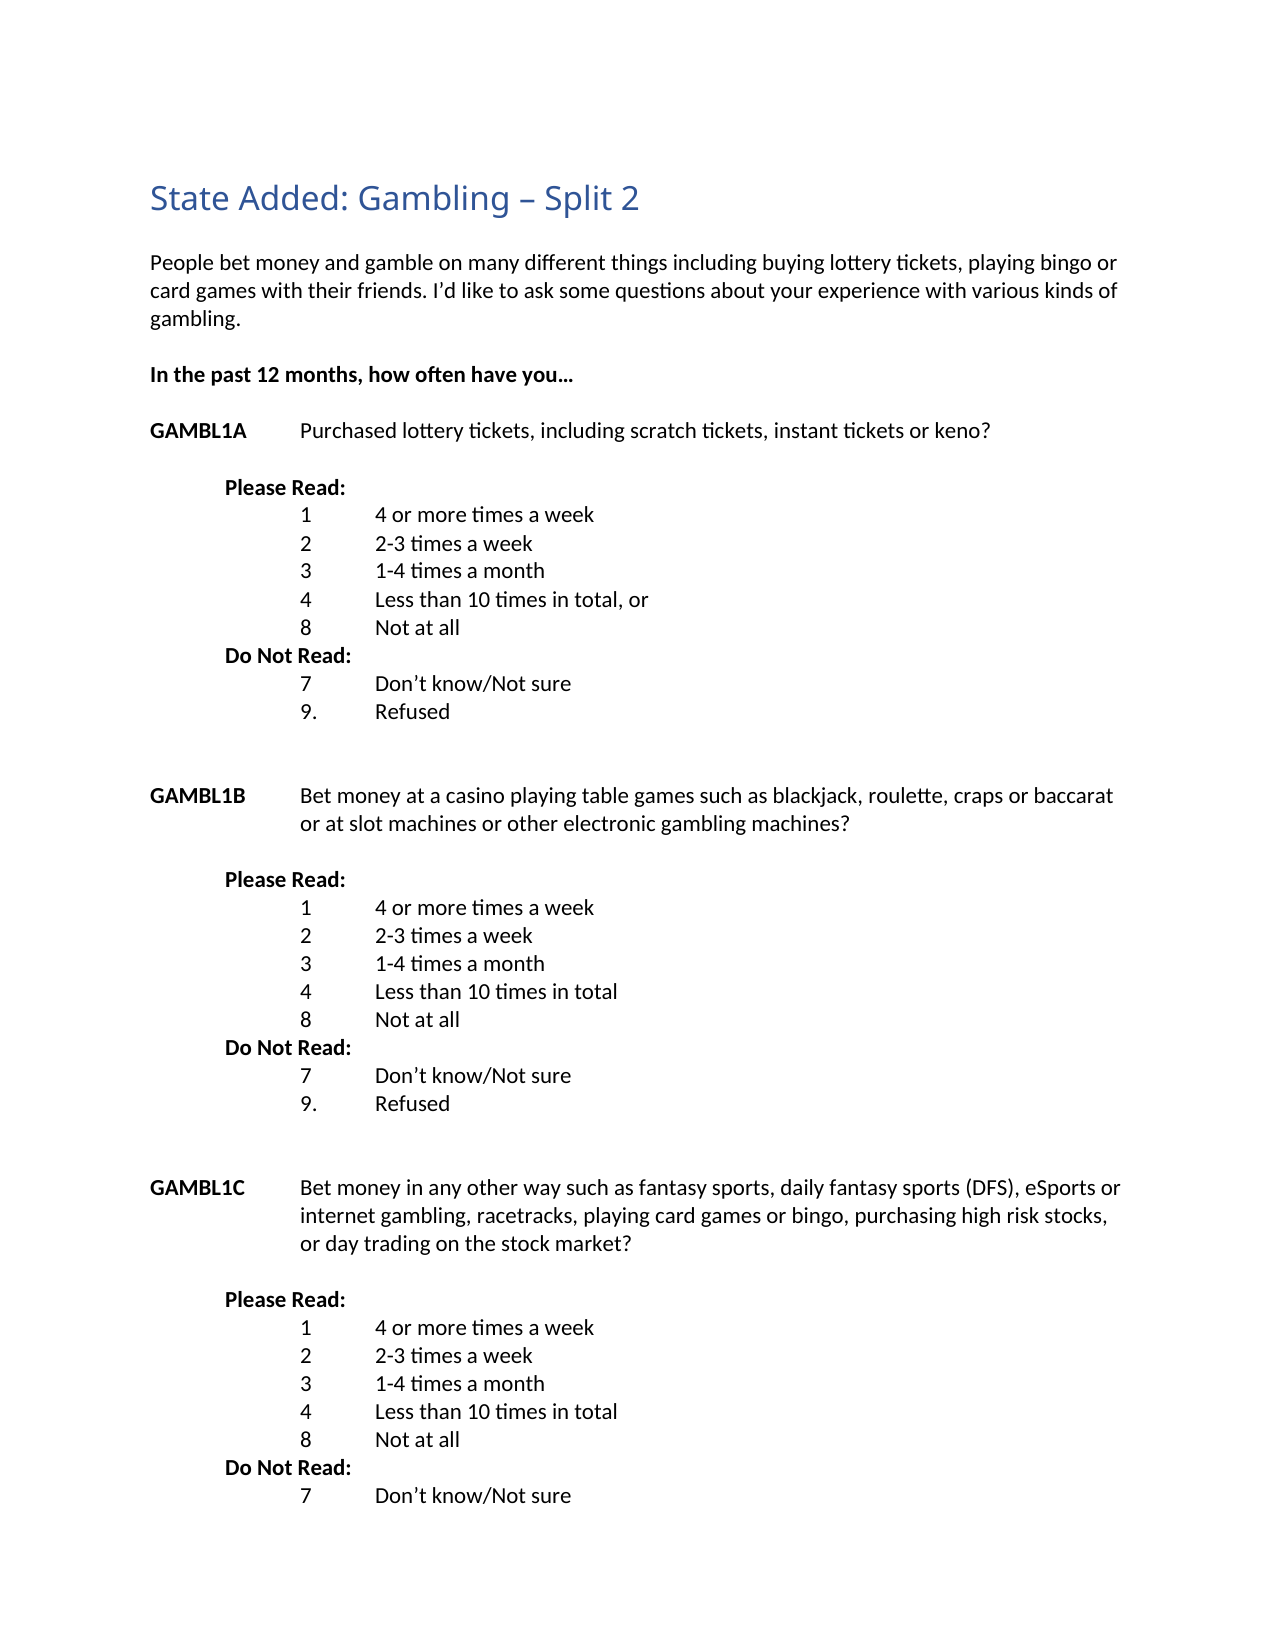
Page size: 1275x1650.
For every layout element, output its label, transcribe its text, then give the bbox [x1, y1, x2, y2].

text 4 Less than 10 times in total, or [225, 585, 1125, 613]
text GAMBL1C Bet money in any other way such as fantasy sports, daily fantasy sports (DFS), eSports or internet gambling, racetracks, playing card games or bingo, purchasing high risk stocks, or day trading on the stock market? [150, 1173, 1125, 1257]
text 1 4 or more times a week [225, 893, 1125, 921]
text 8 Not at all [225, 1005, 1125, 1033]
text Please Read: [150, 1285, 1125, 1313]
text People bet money and gamble on many different things including buying lottery tickets, playing bingo or card games with their friends. I’d like to ask some questions about your experience with various kinds of gambling. [150, 248, 1125, 332]
text 9. Refused [225, 1089, 1125, 1117]
text 7 Don’t know/Not sure [225, 1481, 1125, 1509]
text 1 4 or more times a week [225, 501, 1125, 529]
text 4 Less than 10 times in total [225, 977, 1125, 1005]
text In the past 12 months, how often have you… [150, 361, 1125, 388]
text 7 Don’t know/Not sure [225, 1061, 1125, 1089]
text Do Not Read: [150, 641, 1125, 669]
text 4 Less than 10 times in total [225, 1397, 1125, 1425]
text 2 2-3 times a week [225, 529, 1125, 557]
text Please Read: [150, 473, 1125, 501]
text Do Not Read: [150, 1453, 1125, 1481]
text GAMBL1B Bet money at a casino playing table games such as blackjack, roulette, craps or baccarat or at slot machines or other electronic gambling machines? [150, 781, 1125, 837]
text 3 1-4 times a month [225, 557, 1125, 585]
text 8 Not at all [225, 613, 1125, 641]
text 8 Not at all [225, 1425, 1125, 1453]
text State Added: Gambling – Split 2 [150, 175, 1125, 220]
text Please Read: [150, 865, 1125, 893]
text GAMBL1A Purchased lottery tickets, including scratch tickets, instant tickets or keno? [150, 417, 1125, 444]
text 1 4 or more times a week [225, 1313, 1125, 1341]
text 2 2-3 times a week [225, 1341, 1125, 1369]
text Do Not Read: [150, 1033, 1125, 1061]
text 2 2-3 times a week [225, 921, 1125, 949]
text 3 1-4 times a month [225, 1369, 1125, 1397]
text 9. Refused [225, 697, 1125, 725]
text 7 Don’t know/Not sure [225, 669, 1125, 697]
text 3 1-4 times a month [225, 949, 1125, 977]
